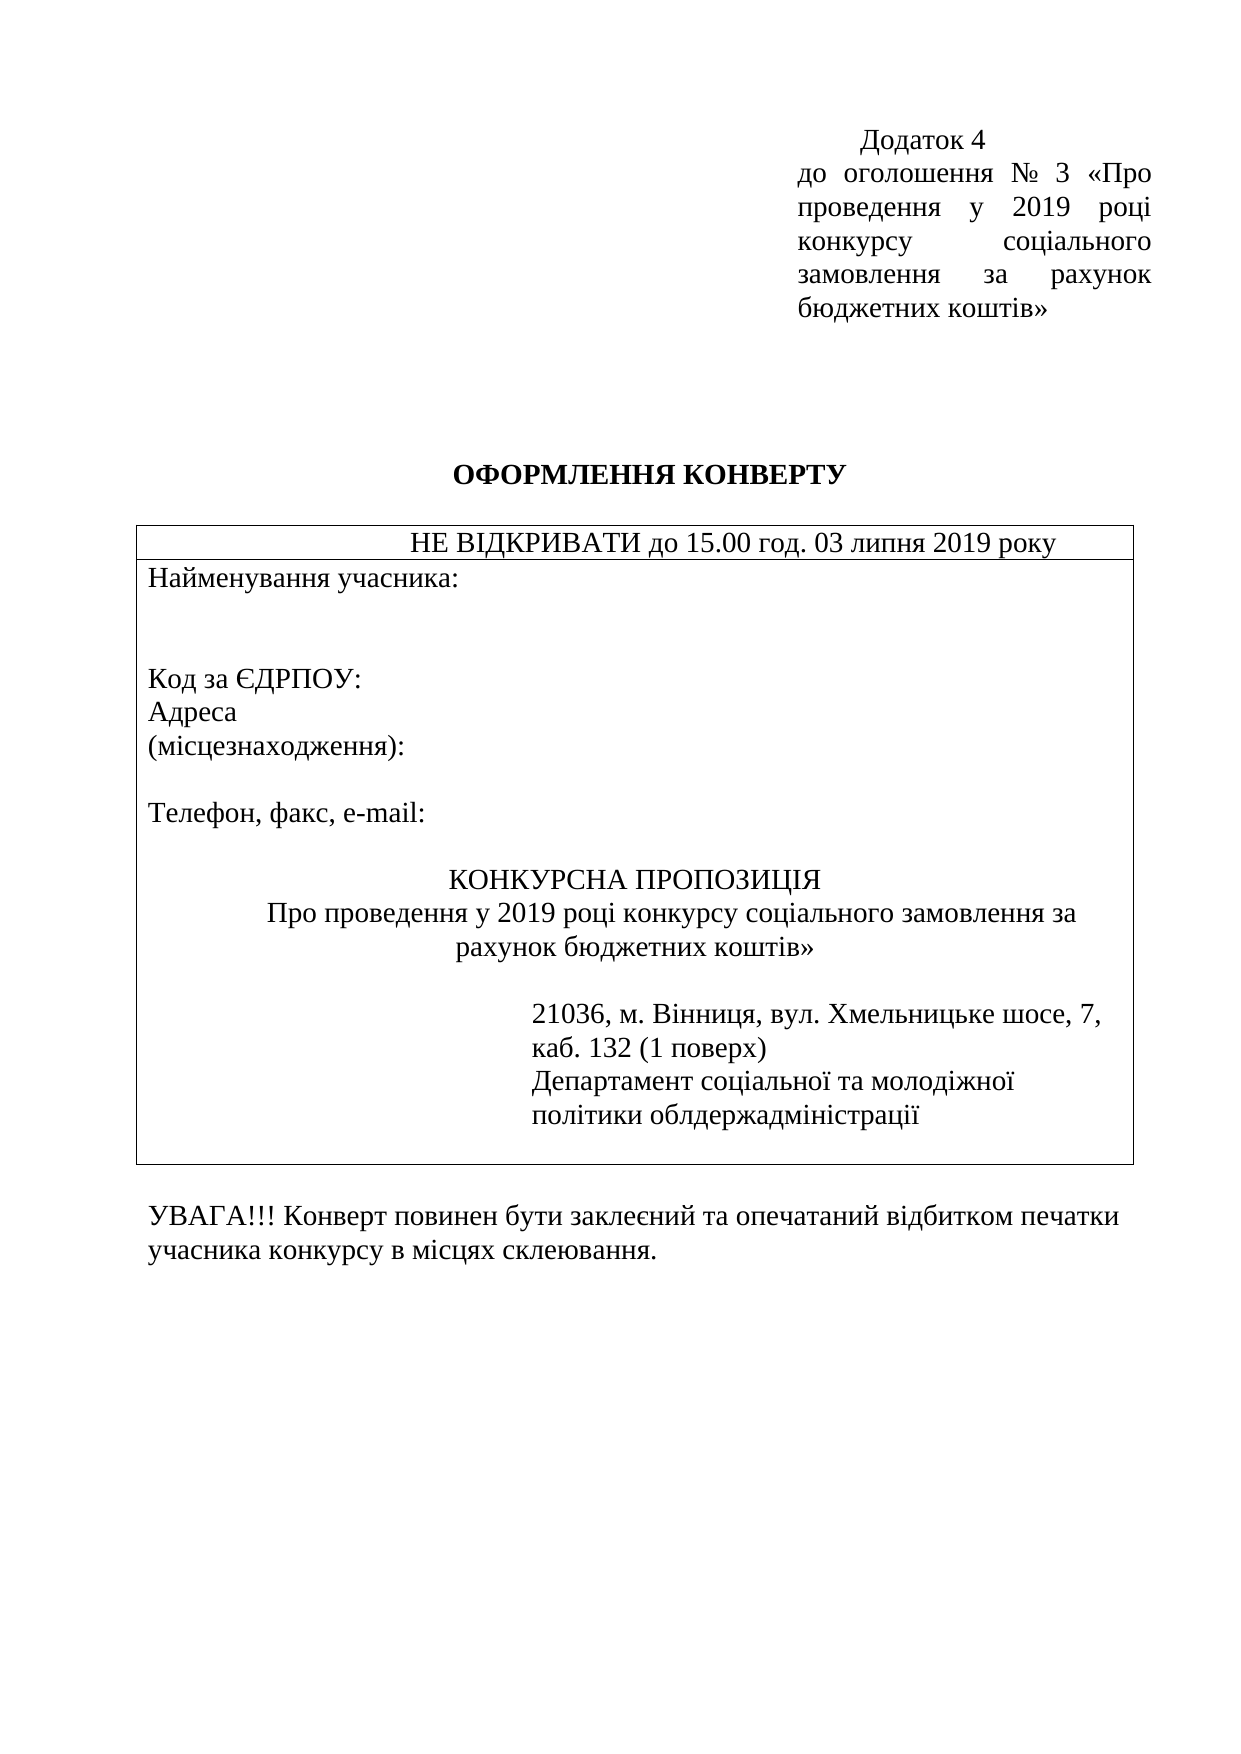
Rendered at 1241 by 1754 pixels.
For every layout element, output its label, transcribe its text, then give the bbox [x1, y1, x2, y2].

text УВАГА!!! Конверт повинен бути заклеєний та опечатаний відбитком печатки учасника конкурсу в місцях склеювання. [148, 1198, 1152, 1266]
text до оголошення № 3 «Про проведення у 2019 році конкурсу соціального замовлення за рахунок бюджетних коштів» [797, 156, 1152, 323]
table_cell Найменування учасника: Код за ЄДРПОУ: Адреса (місцезнаходження): Телефон, факс, e-mail: КОНКУРСНА ПРОПОЗИЦІЯ Про проведення у 2019 році конкурсу соціального замовлення за рахунок бюджетних коштів» 21036, м. Вінниця, вул. Хмельницьке шосе, 7, каб. 132 (1 поверх) Департамент соціальної та молодіжної політики облдержадміністрації [137, 560, 1133, 1164]
table_header НЕ ВІДКРИВАТИ до 15.00 год. 03 липня 2019 року [399, 526, 1133, 559]
text Додаток 4 [694, 122, 1152, 156]
text ОФОРМЛЕННЯ КОНВЕРТУ [148, 457, 1152, 491]
table_header [137, 526, 399, 559]
